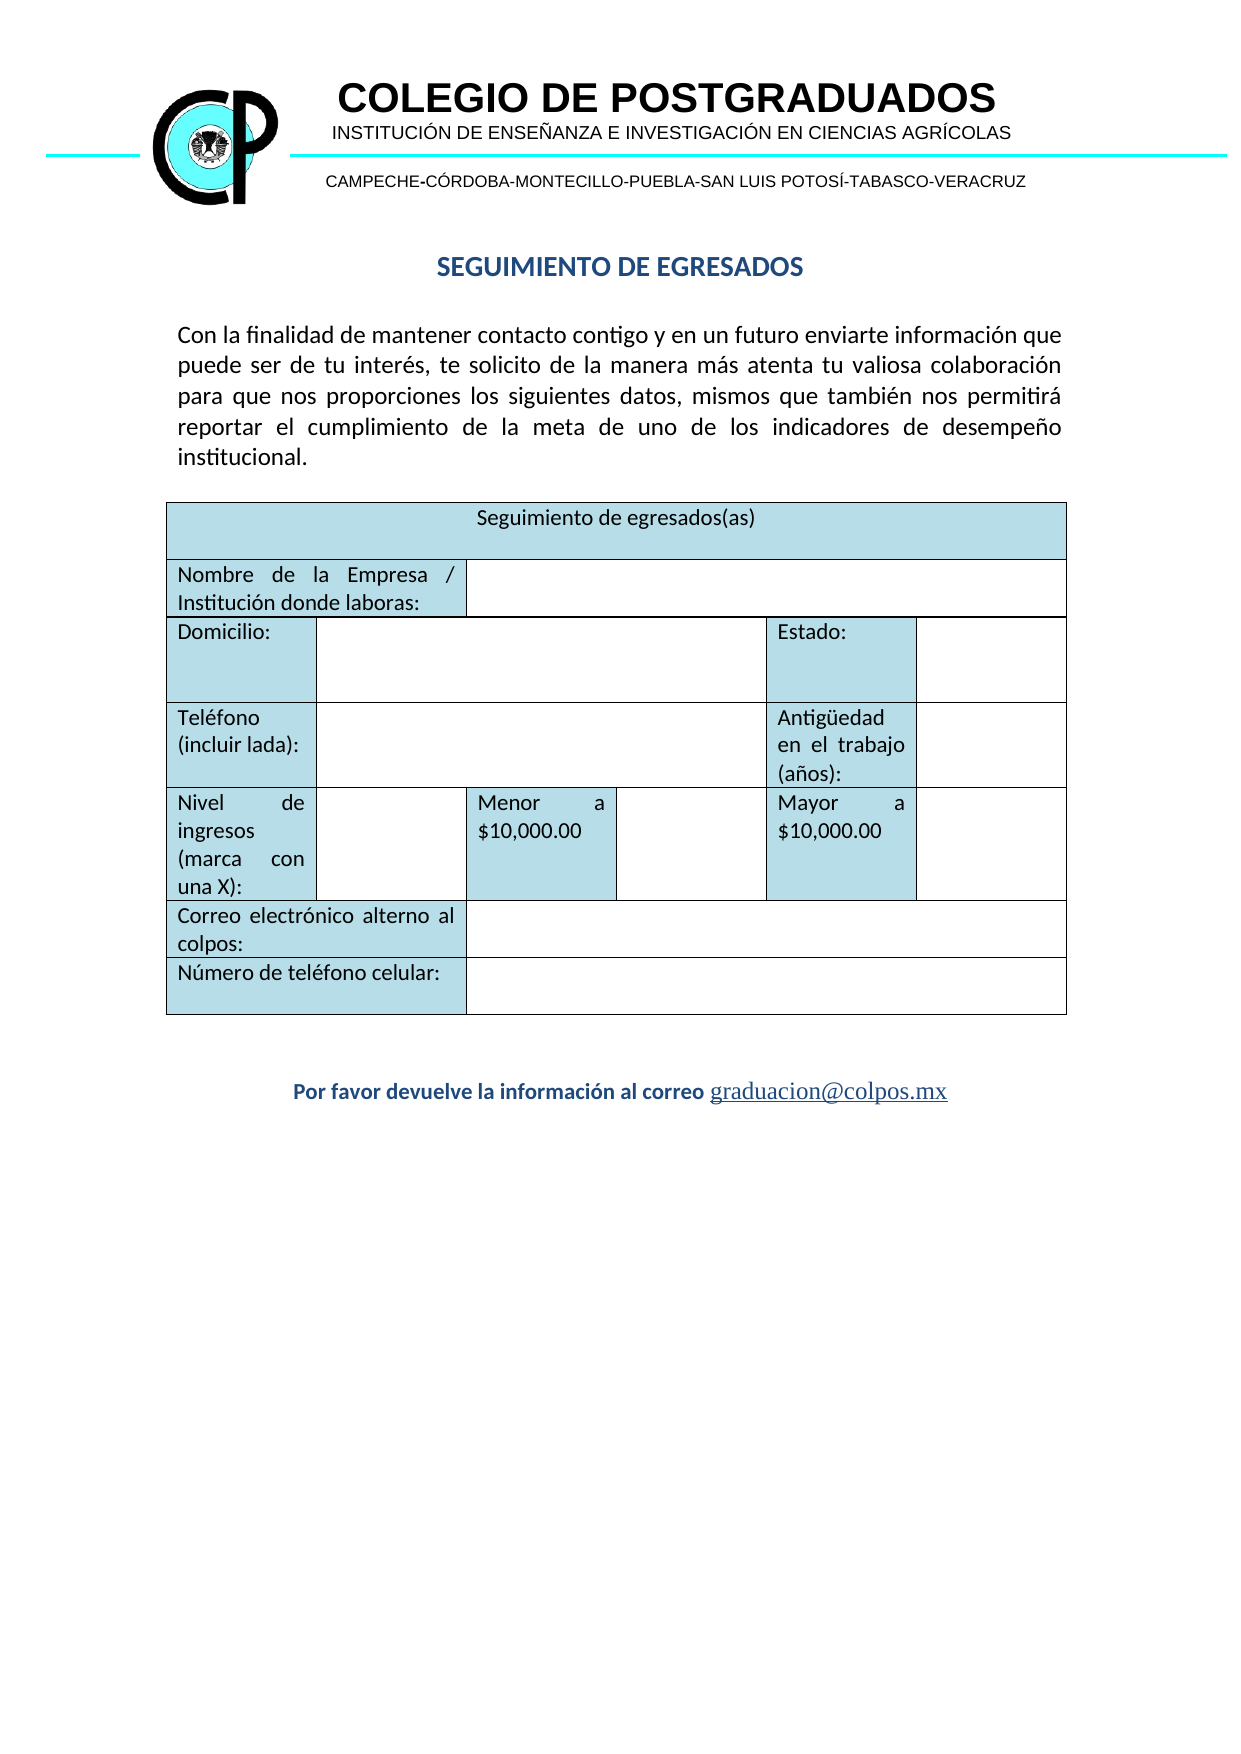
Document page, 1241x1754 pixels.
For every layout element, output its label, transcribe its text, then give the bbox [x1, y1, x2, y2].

table_cell Menor a $10,000.00 [467, 788, 616, 900]
text SEGUIMIENTO DE EGRESADOS [177, 248, 1063, 283]
table_cell Antigüedad en el trabajo (años): [767, 703, 916, 787]
table_cell [917, 788, 1066, 900]
table_cell [467, 560, 1066, 616]
text Por favor devuelve la información al correo graduacion@colpos.mx [177, 1076, 1063, 1105]
table_cell Nivel de ingresos (marca con una X): [167, 788, 316, 900]
table_cell Teléfono (incluir lada): [167, 703, 316, 787]
picture [150, 88, 280, 207]
table_cell [467, 958, 1066, 1014]
table_cell [317, 618, 766, 702]
table_cell [317, 703, 766, 787]
table_cell Mayor a $10,000.00 [767, 788, 916, 900]
table_cell Número de teléfono celular: [167, 958, 466, 1014]
text Con la finalidad de mantener contacto contigo y en un futuro enviarte información que puede ser de tu interés, te solicito de la manera más atenta tu valiosa colaboración para que nos proporciones los siguientes datos, mismos que también nos permitirá reportar el cumplimiento de la meta de uno de los indicadores de desempeño institucional. [177, 319, 1063, 472]
table_cell [317, 788, 466, 900]
table_cell [617, 788, 766, 900]
table_cell [917, 618, 1066, 702]
table_cell [467, 901, 1066, 957]
table_cell Estado: [767, 618, 916, 702]
table_header Seguimiento de egresados(as) [167, 503, 1066, 559]
table_cell Domicilio: [167, 618, 316, 702]
table_cell [917, 703, 1066, 787]
table_cell Correo electrónico alterno al colpos: [167, 901, 466, 957]
table_cell Nombre de la Empresa / Institución donde laboras: [167, 560, 466, 616]
